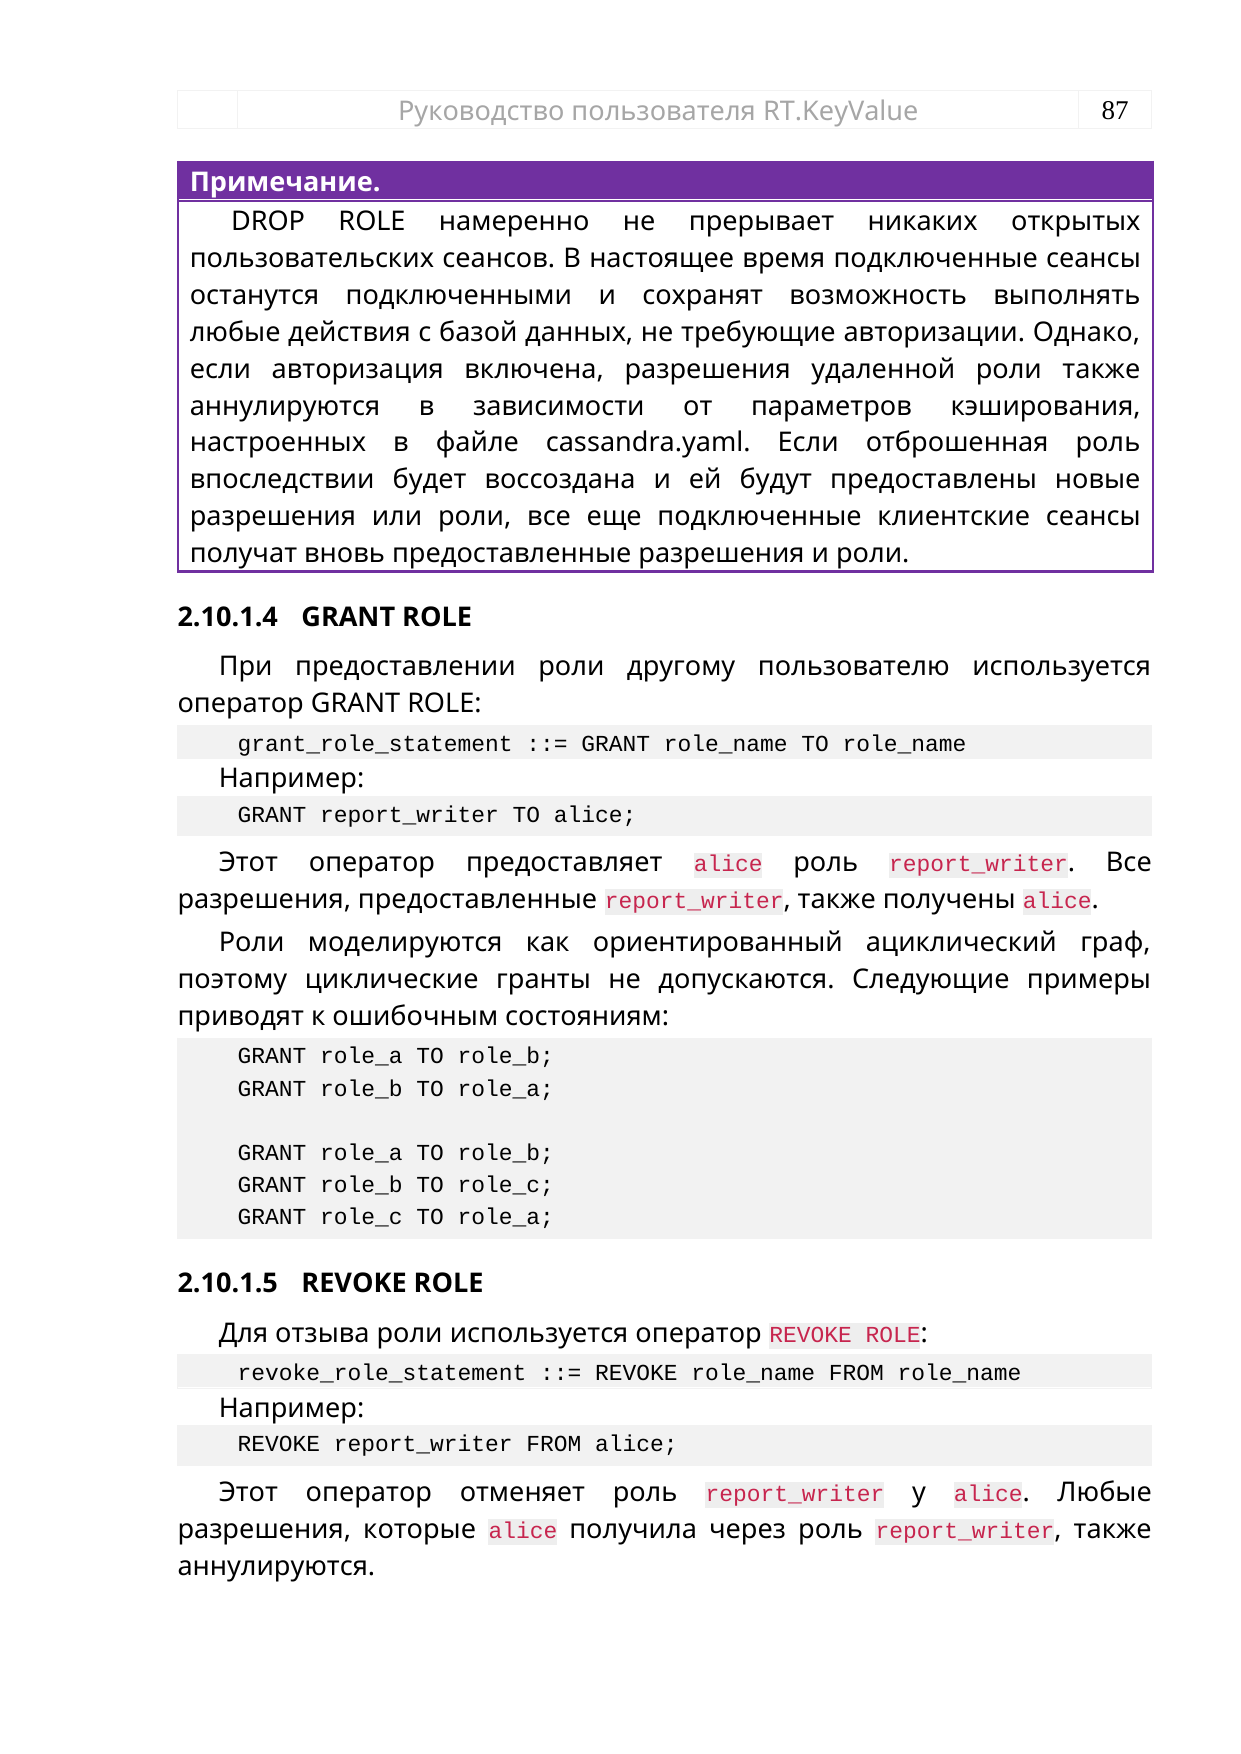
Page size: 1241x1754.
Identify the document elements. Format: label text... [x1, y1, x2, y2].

table_header revoke_role_statement ::= REVOKE role_name FROM role_name [178, 1355, 1151, 1387]
list Этот оператор отменяет роль report_writer у alice. Любые разрешения, которые alice получила через роль report_writer, также аннулируются. [177, 1472, 1152, 1583]
text REVOKE ROLE [177, 1264, 1152, 1301]
table_header Примечание. [179, 163, 1152, 199]
list Для отзыва роли используется оператор REVOKE ROLE: [177, 1313, 1152, 1350]
list Например: [177, 1389, 1152, 1425]
table_header grant_role_statement ::= GRANT role_name TO role_name [178, 726, 1151, 758]
table_cell DROP ROLE намеренно не прерывает никаких открытых пользовательских сеансов. В настоящее время подключенные сеансы останутся подключенными и сохранят возможность выполнять любые действия с базой данных, не требующие авторизации. Однако, если авторизация включена, разрешения удаленной роли также аннулируются в зависимости от параметров кэширования, настроенных в файле cassandra.yaml. Если отброшенная роль впоследствии будет воссоздана и ей будут предоставлены новые разрешения или роли, все еще подключенные клиентские сеансы получат вновь предоставленные разрешения и роли. [179, 202, 1152, 570]
table_header GRANT role_a TO role_b; GRANT role_b TO role_a; GRANT role_a TO role_b; GRANT role_b TO role_c; GRANT role_c TO role_a; [178, 1039, 1151, 1238]
list Этот оператор предоставляет alice роль report_writer. Все разрешения, предоставленные report_writer, также получены alice. [177, 843, 1152, 916]
table_header GRANT report_writer TO alice; [178, 797, 1151, 835]
text GRANT ROLE [177, 597, 1152, 634]
list Например: [177, 759, 1152, 796]
list Роли моделируются как ориентированный ациклический граф, поэтому циклические гранты не допускаются. Следующие примеры приводят к ошибочным состояниям: [177, 923, 1152, 1033]
table_header REVOKE report_writer FROM alice; [178, 1426, 1151, 1465]
list При предоставлении роли другому пользователю используется оператор GRANT ROLE: [177, 647, 1152, 721]
